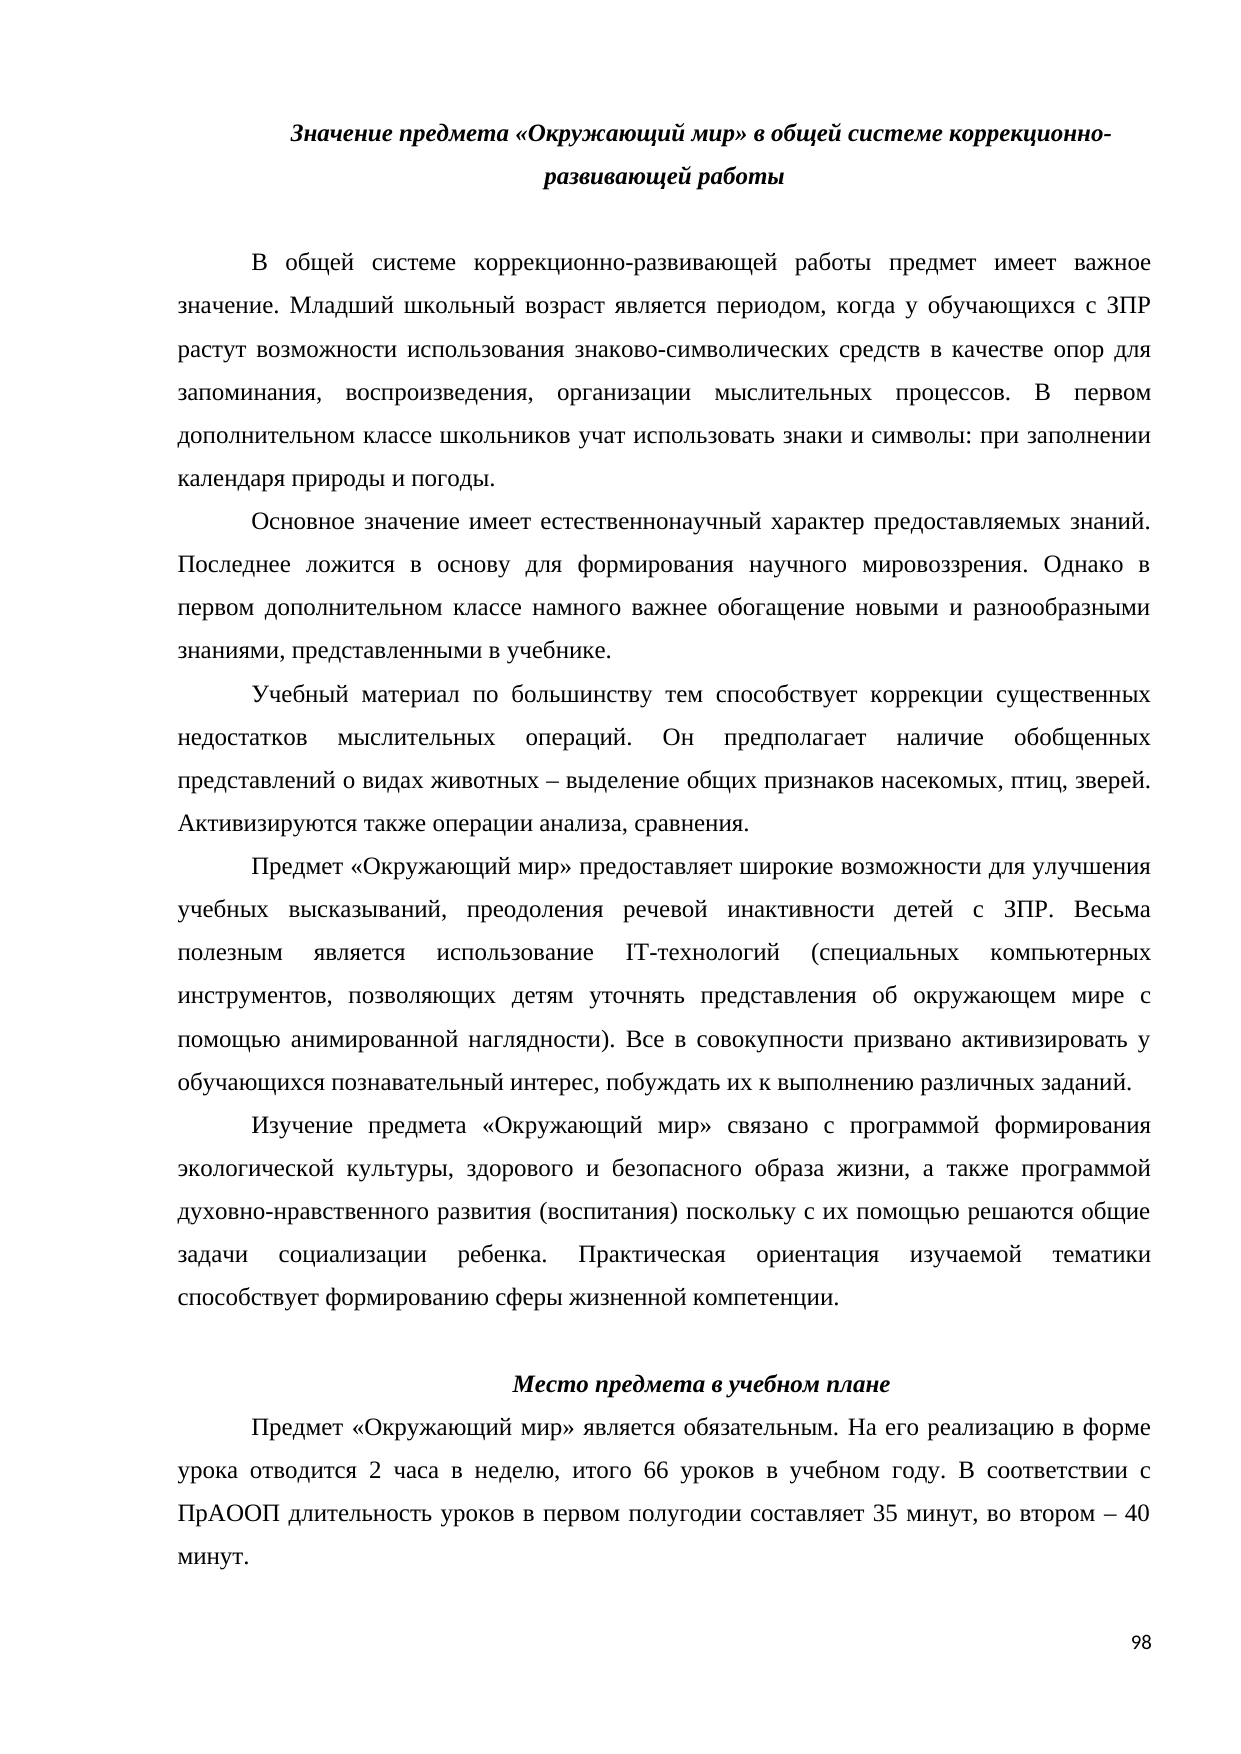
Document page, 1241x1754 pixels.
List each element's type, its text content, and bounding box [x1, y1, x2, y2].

text Учебный материал по большинству тем способствует коррекции существенных недостатков мыслительных операций. Он предполагает наличие обобщенных представлений о видах животных – выделение общих признаков насекомых, птиц, зверей. Активизируются также операции анализа, сравнения. [177, 679, 1152, 837]
text Основное значение имеет естественнонаучный характер предоставляемых знаний. Последнее ложится в основу для формирования научного мировоззрения. Однако в первом дополнительном классе намного важнее обогащение новыми и разнообразными знаниями, представленными в учебнике. [177, 506, 1152, 664]
text Предмет «Окружающий мир» предоставляет широкие возможности для улучшения учебных высказываний, преодоления речевой инактивности детей с ЗПР. Весьма полезным является использование IT-технологий (специальных компьютерных инструментов, позволяющих детям уточнять представления об окружающем мире с помощью анимированной наглядности). Все в совокупности призвано активизировать у обучающихся познавательный интерес, побуждать их к выполнению различных заданий. [177, 851, 1152, 1096]
text Предмет «Окружающий мир» является обязательным. На его реализацию в форме урока отводится 2 часа в неделю, итого 66 уроков в учебном году. В соответствии с ПрАООП длительность уроков в первом полугодии составляет 35 минут, во втором – 40 минут. [177, 1412, 1152, 1570]
text Изучение предмета «Окружающий мир» связано с программой формирования экологической культуры, здорового и безопасного образа жизни, а также программой духовно-нравственного развития (воспитания) поскольку с их помощью решаются общие задачи социализации ребенка. Практическая ориентация изучаемой тематики способствует формированию сферы жизненной компетенции. [177, 1110, 1152, 1311]
text Место предмета в учебном плане [177, 1369, 1152, 1397]
text Значение предмета «Окружающий мир» в общей системе коррекционно-развивающей работы [177, 118, 1152, 190]
text В общей системе коррекционно-развивающей работы предмет имеет важное значение. Младший школьный возраст является периодом, когда у обучающихся с ЗПР растут возможности использования знаково-символических средств в качестве опор для запоминания, воспроизведения, организации мыслительных процессов. В первом дополнительном классе школьников учат использовать знаки и символы: при заполнении календаря природы и погоды. [177, 247, 1152, 492]
